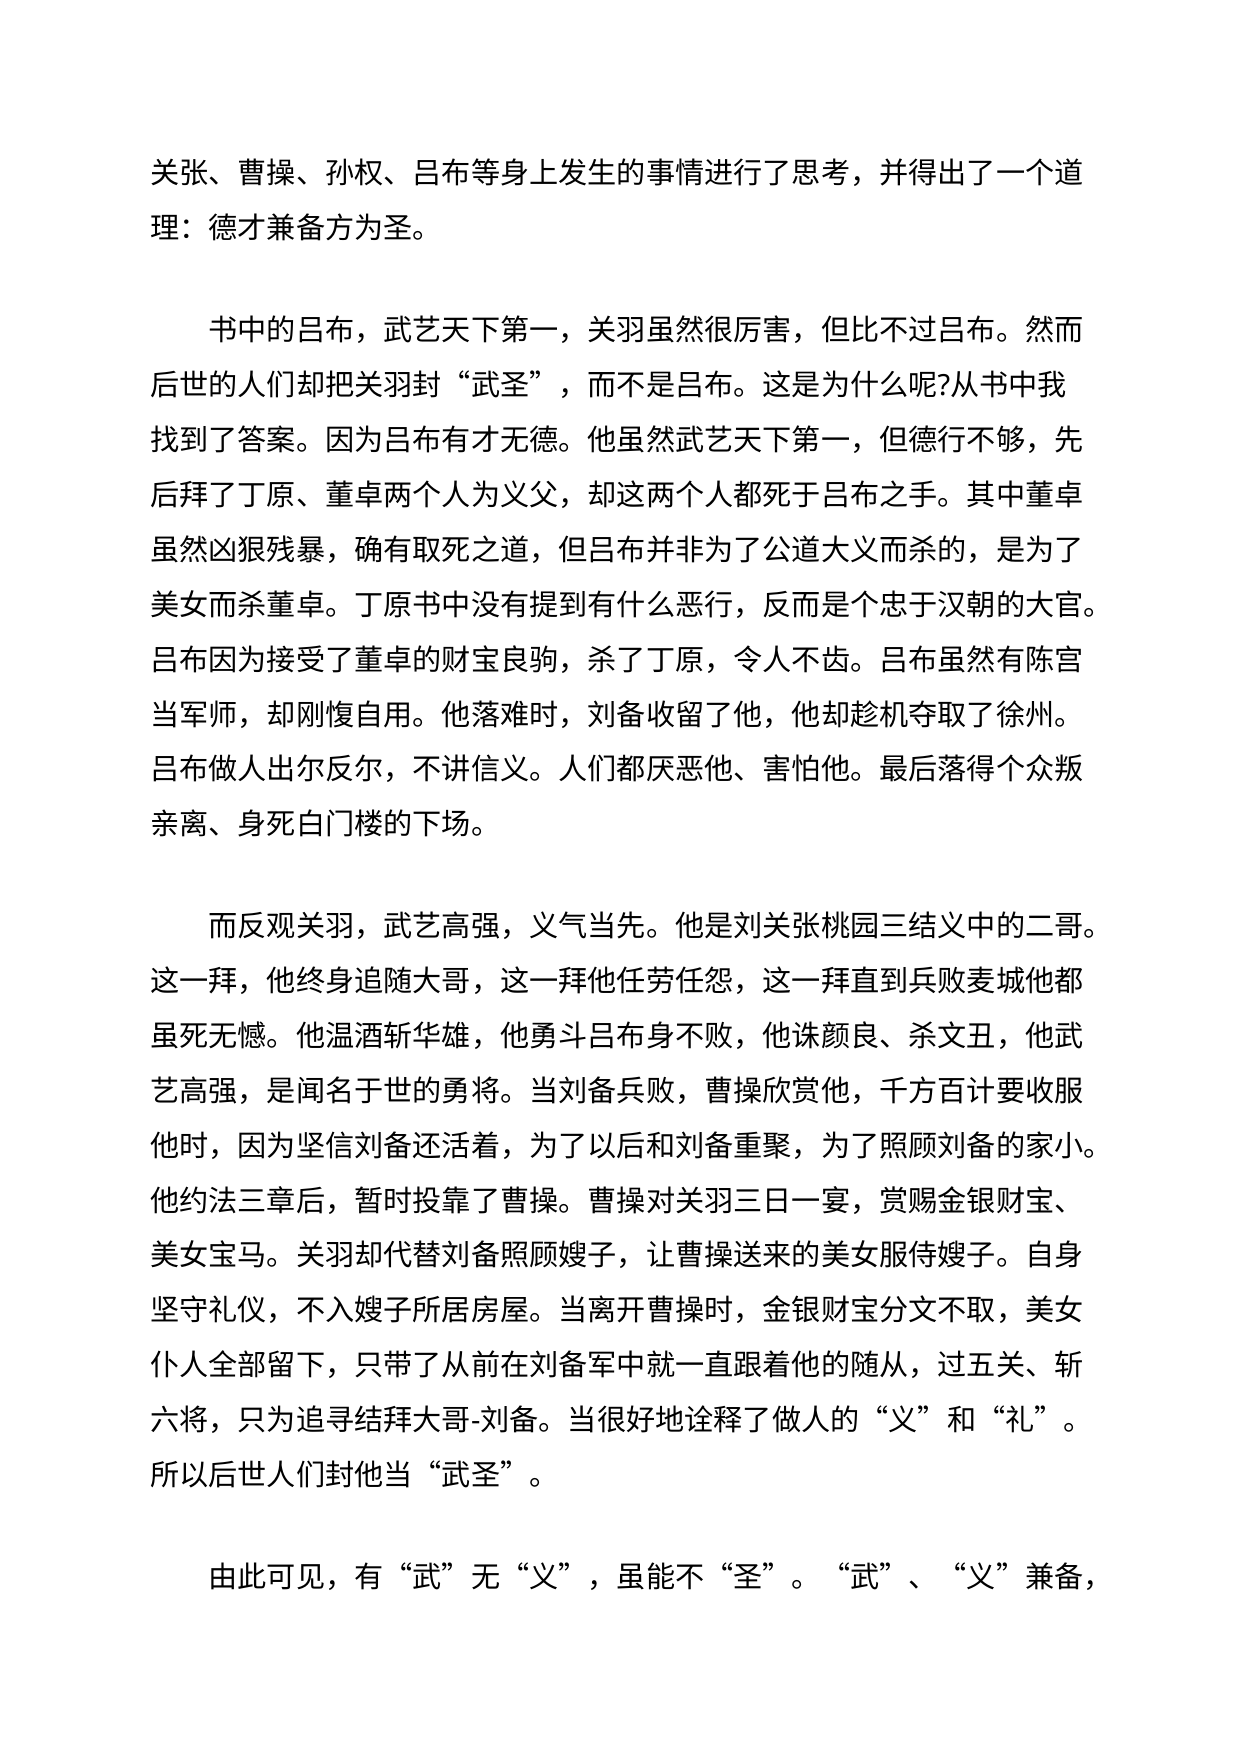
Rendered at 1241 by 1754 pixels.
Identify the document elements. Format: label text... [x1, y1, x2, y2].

text 书中的吕布，武艺天下第一，关羽虽然很厉害，但比不过吕布。然而后世的人们却把关羽封“武圣”，而不是吕布。这是为什么呢?从书中我找到了答案。因为吕布有才无德。他虽然武艺天下第一，但德行不够，先后拜了丁原、董卓两个人为义父，却这两个人都死于吕布之手。其中董卓虽然凶狠残暴，确有取死之道，但吕布并非为了公道大义而杀的，是为了美女而杀董卓。丁原书中没有提到有什么恶行，反而是个忠于汉朝的大官。吕布因为接受了董卓的财宝良驹，杀了丁原，令人不齿。吕布虽然有陈宫当军师，却刚愎自用。他落难时，刘备收留了他，他却趁机夺取了徐州。吕布做人出尔反尔，不讲信义。人们都厌恶他、害怕他。最后落得个众叛亲离、身死白门楼的下场。 [150, 307, 1090, 843]
text 而反观关羽，武艺高强，义气当先。他是刘关张桃园三结义中的二哥。这一拜，他终身追随大哥，这一拜他任劳任怨，这一拜直到兵败麦城他都虽死无憾。他温酒斩华雄，他勇斗吕布身不败，他诛颜良、杀文丑，他武艺高强，是闻名于世的勇将。当刘备兵败，曹操欣赏他，千方百计要收服他时，因为坚信刘备还活着，为了以后和刘备重聚，为了照顾刘备的家小。他约法三章后，暂时投靠了曹操。曹操对关羽三日一宴，赏赐金银财宝、美女宝马。关羽却代替刘备照顾嫂子，让曹操送来的美女服侍嫂子。自身坚守礼仪，不入嫂子所居房屋。当离开曹操时，金银财宝分文不取，美女仆人全部留下，只带了从前在刘备军中就一直跟着他的随从，过五关、斩六将，只为追寻结拜大哥-刘备。当很好地诠释了做人的“义”和“礼”。所以后世人们封他当“武圣”。 [150, 903, 1090, 1494]
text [150, 1553, 1090, 1596]
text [150, 150, 1090, 247]
